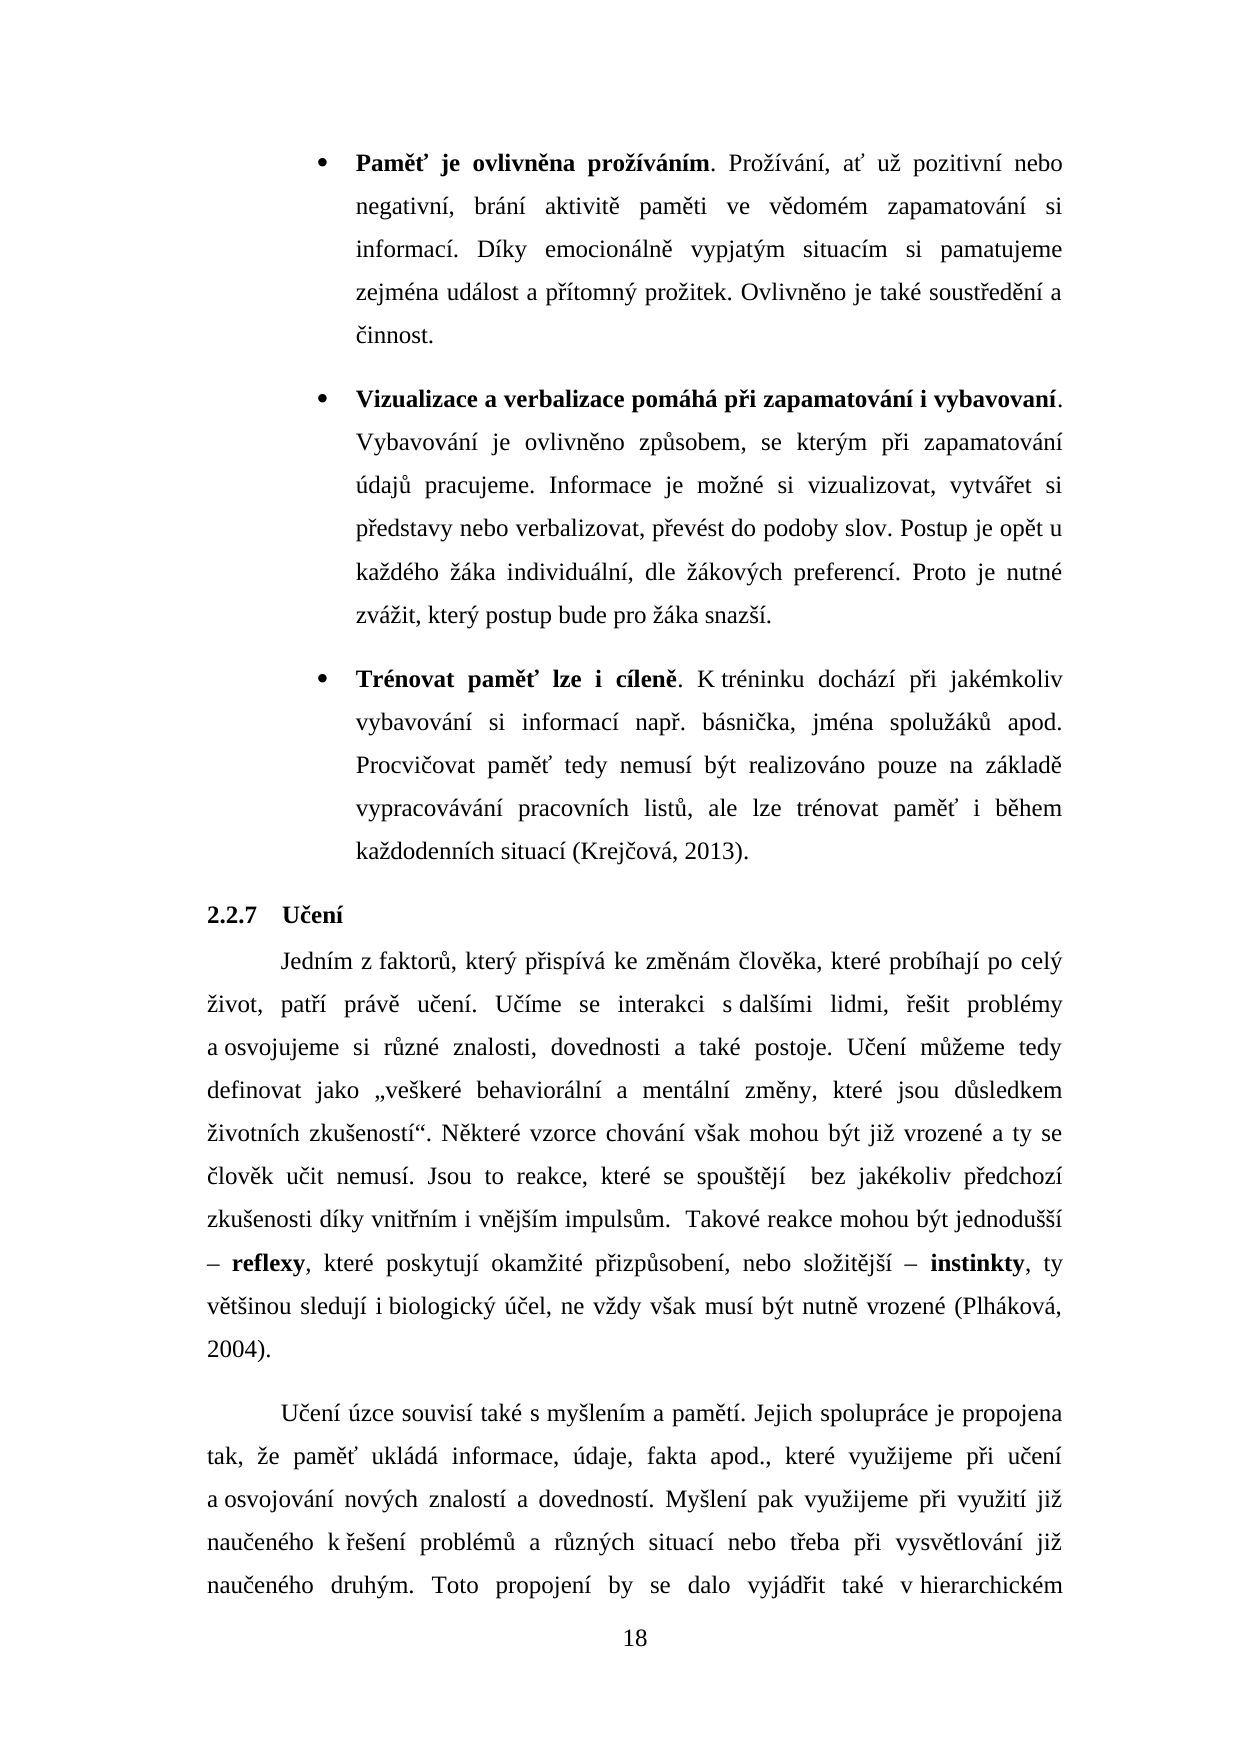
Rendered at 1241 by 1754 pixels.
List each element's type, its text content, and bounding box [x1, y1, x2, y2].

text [207, 1398, 1063, 1599]
subtitle Učení [207, 900, 1063, 929]
list Vizualizace a verbalizace pomáhá při zapamatování i vybavovaní. Vybavování je ovlivněno způsobem, se kterým při zapamatování údajů pracujeme. Informace je možné si vizualizovat, vytvářet si představy nebo verbalizovat, převést do podoby slov. Postup je opět u každého žáka individuální, dle žákových preferencí. Proto je nutné zvážit, který postup bude pro žáka snazší. [318, 384, 1063, 628]
list Trénovat paměť lze i cíleně. K tréninku dochází při jakémkoliv vybavování si informací např. básnička, jména spolužáků apod. Procvičovat paměť tedy nemusí být realizováno pouze na základě vypracovávání pracovních listů, ale lze trénovat paměť i během každodenních situací (Krejčová, 2013). [318, 664, 1063, 865]
text Jedním z faktorů, který přispívá ke změnám člověka, které probíhají po celý život, patří právě učení. Učíme se interakci s dalšími lidmi, řešit problémy a osvojujeme si různé znalosti, dovednosti a také postoje. Učení můžeme tedy definovat jako „veškeré behaviorální a mentální změny, které jsou důsledkem životních zkušeností“. Některé vzorce chování však mohou být již vrozené a ty se člověk učit nemusí. Jsou to reakce, které se spouštějí bez jakékoliv předchozí zkušenosti díky vnitřním i vnějším impulsům. Takové reakce mohou být jednodušší – reflexy, které poskytují okamžité přizpůsobení, nebo složitější – instinkty, ty většinou sledují i biologický účel, ne vždy však musí být nutně vrozené (Plháková, 2004). [207, 946, 1063, 1363]
list Paměť je ovlivněna prožíváním. Prožívání, ať už pozitivní nebo negativní, brání aktivitě paměti ve vědomém zapamatování si informací. Díky emocionálně vypjatým situacím si pamatujeme zejména událost a přítomný prožitek. Ovlivněno je také soustředění a činnost. [318, 148, 1063, 349]
